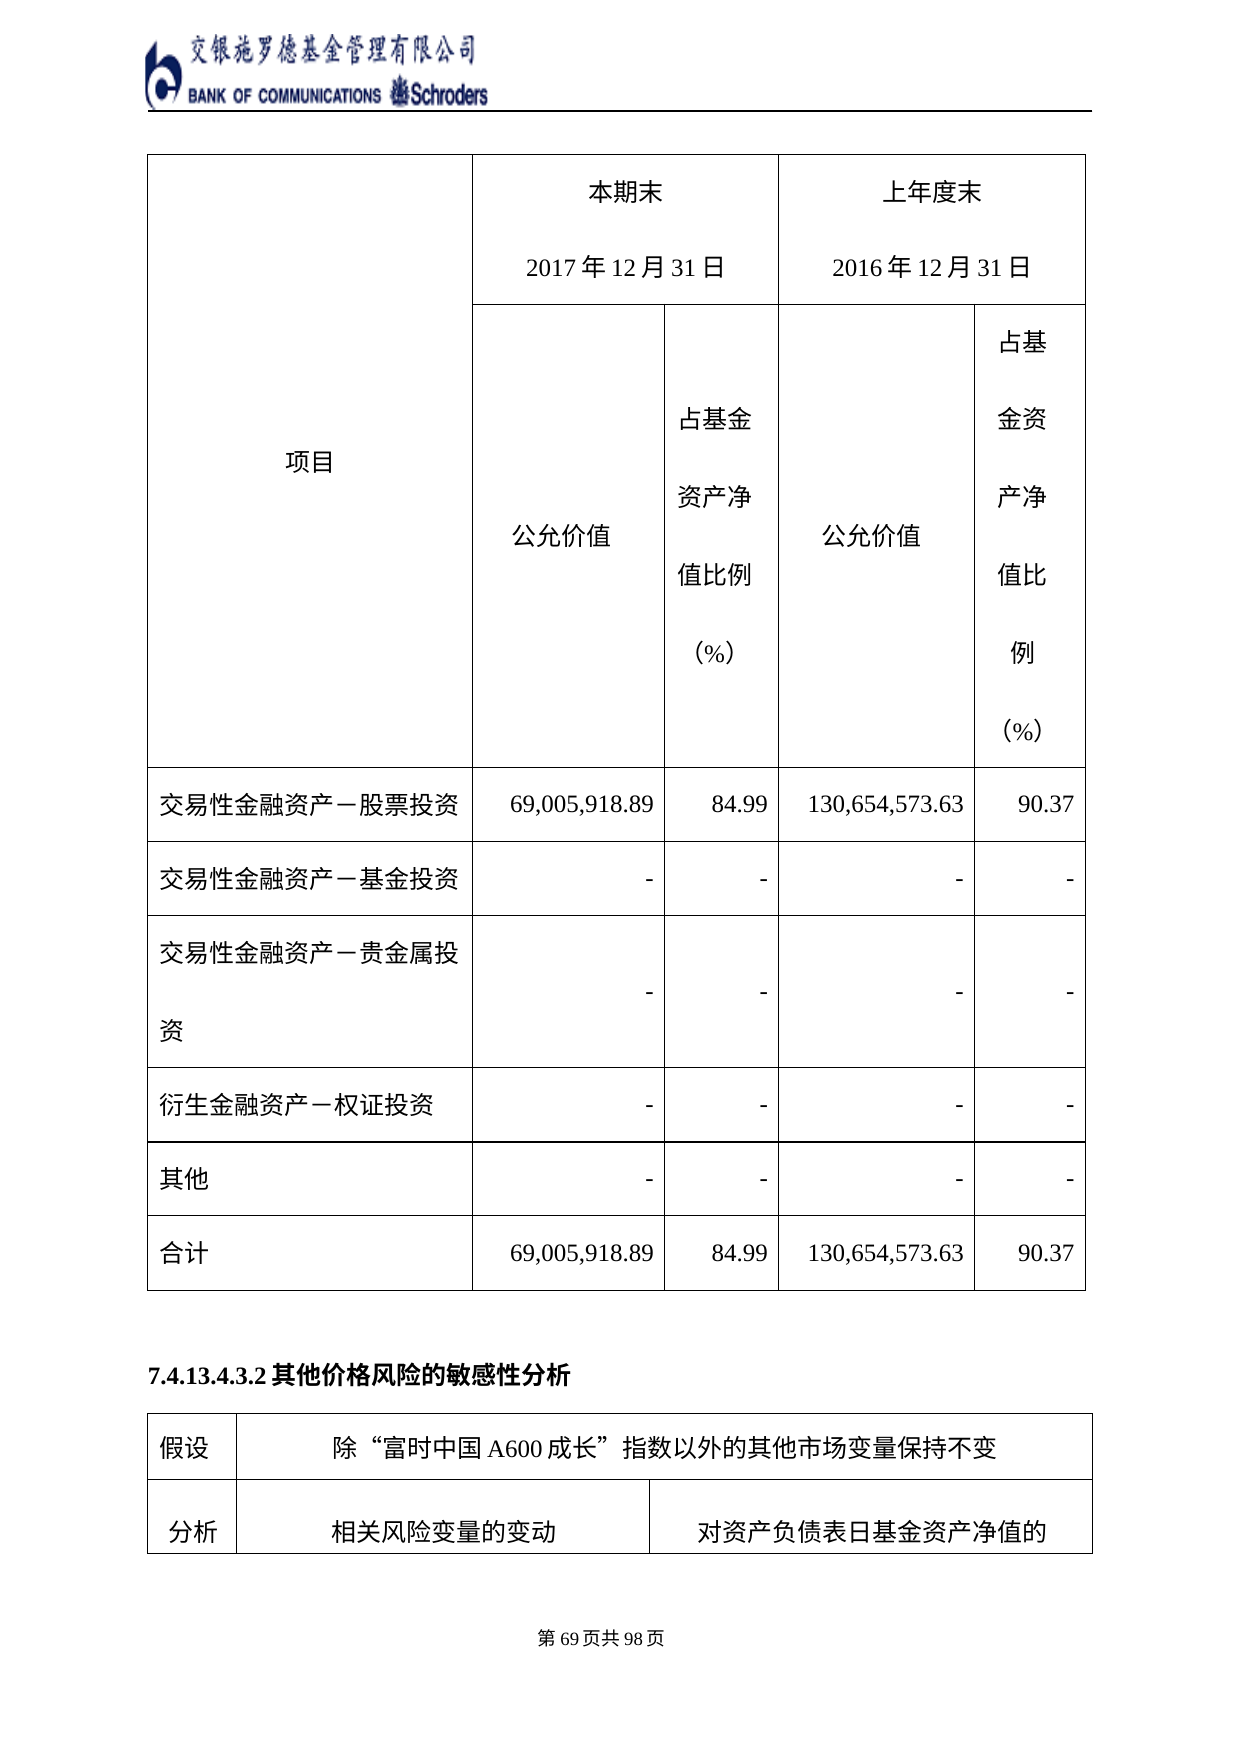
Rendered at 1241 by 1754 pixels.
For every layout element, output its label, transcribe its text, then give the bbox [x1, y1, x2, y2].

table_cell - [779, 842, 974, 915]
table_header 上年度末 2016年12月31日 [779, 155, 1085, 303]
table_cell 84.99 [665, 1216, 778, 1289]
table_cell 交易性金融资产－基金投资 [148, 842, 472, 915]
table_cell 分析 [148, 1480, 236, 1553]
table_cell 占基金资产净值比例（%） [975, 305, 1085, 767]
table_cell 90.37 [975, 1216, 1085, 1289]
table_cell 69,005,918.89 [473, 768, 664, 841]
table_header 假设 [148, 1414, 236, 1479]
table_cell 84.99 [665, 768, 778, 841]
table_cell - [665, 1143, 778, 1215]
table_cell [650, 1480, 1092, 1553]
table_cell - [975, 916, 1085, 1067]
table_cell - [975, 1143, 1085, 1215]
table_cell - [473, 916, 664, 1067]
subtitle 7.4.13.4.3.2其他价格风险的敏感性分析 [148, 1341, 1092, 1406]
table_cell 占基金资产净值比例（%） [665, 305, 778, 767]
table_cell 公允价值 [779, 305, 974, 767]
table_cell 合计 [148, 1216, 472, 1289]
table_cell - [665, 1068, 778, 1141]
table_header 项目 [148, 155, 472, 767]
table_cell 130,654,573.63 [779, 768, 974, 841]
table_header 本期末 2017年12月31日 [473, 155, 778, 303]
table_cell - [665, 916, 778, 1067]
table_cell 90.37 [975, 768, 1085, 841]
table_cell - [779, 1143, 974, 1215]
table_cell - [975, 1068, 1085, 1141]
table_cell 交易性金融资产－贵金属投资 [148, 916, 472, 1067]
table_cell 交易性金融资产－股票投资 [148, 768, 472, 841]
picture [145, 34, 488, 110]
table_cell 衍生金融资产－权证投资 [148, 1068, 472, 1141]
table_header 除“富时中国A600成长”指数以外的其他市场变量保持不变 [237, 1414, 1092, 1479]
table_cell - [975, 842, 1085, 915]
table_cell 69,005,918.89 [473, 1216, 664, 1289]
table_cell 公允价值 [473, 305, 664, 767]
table_cell - [779, 916, 974, 1067]
table_cell - [779, 1068, 974, 1141]
table_cell - [473, 842, 664, 915]
table_cell 其他 [148, 1143, 472, 1215]
table_cell 相关风险变量的变动 [237, 1480, 649, 1553]
table_cell 130,654,573.63 [779, 1216, 974, 1289]
table_cell - [473, 1068, 664, 1141]
table_cell - [473, 1143, 664, 1215]
table_cell - [665, 842, 778, 915]
